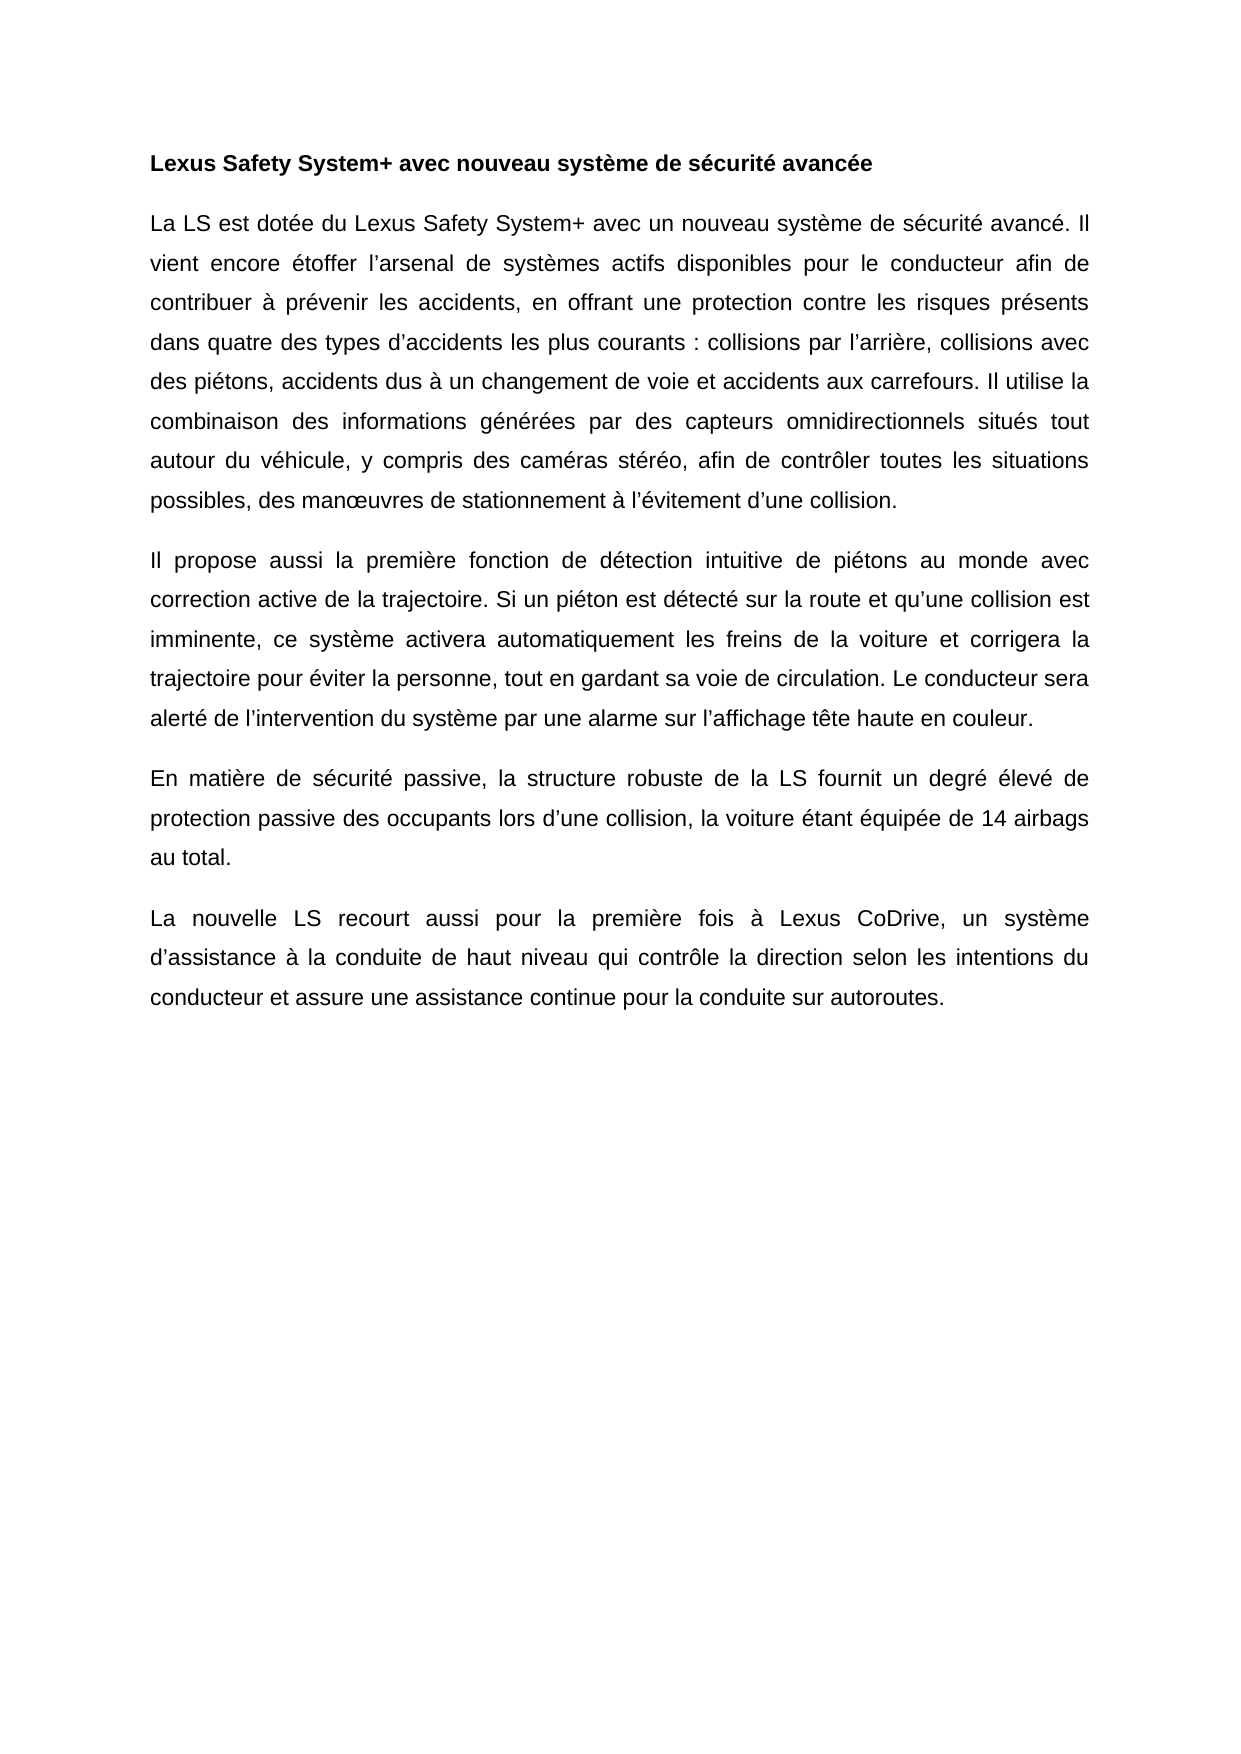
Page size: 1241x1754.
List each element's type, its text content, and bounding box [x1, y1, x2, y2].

text En matière de sécurité passive, la structure robuste de la LS fournit un degré élevé de protection passive des occupants lors d’une collision, la voiture étant équipée de 14 airbags au total. [150, 765, 1090, 871]
text Il propose aussi la première fonction de détection intuitive de piétons au monde avec correction active de la trajectoire. Si un piéton est détecté sur la route et qu’une collision est imminente, ce système activera automatiquement les freins de la voiture et corrigera la trajectoire pour éviter la personne, tout en gardant sa voie de circulation. Le conducteur sera alerté de l’intervention du système par une alarme sur l’affichage tête haute en couleur. [150, 547, 1090, 731]
text La nouvelle LS recourt aussi pour la première fois à Lexus CoDrive, un système d’assistance à la conduite de haut niveau qui contrôle la direction selon les intentions du conducteur et assure une assistance continue pour la conduite sur autoroutes. [150, 904, 1090, 1010]
text Lexus Safety System+ avec nouveau système de sécurité avancée [150, 150, 1090, 176]
text La LS est dotée du Lexus Safety System+ avec un nouveau système de sécurité avancé. Il vient encore étoffer l’arsenal de systèmes actifs disponibles pour le conducteur afin de contribuer à prévenir les accidents, en offrant une protection contre les risques présents dans quatre des types d’accidents les plus courants : collisions par l’arrière, collisions avec des piétons, accidents dus à un changement de voie et accidents aux carrefours. Il utilise la combinaison des informations générées par des capteurs omnidirectionnels situés tout autour du véhicule, y compris des caméras stéréo, afin de contrôler toutes les situations possibles, des manœuvres de stationnement à l’évitement d’une collision. [150, 210, 1090, 513]
